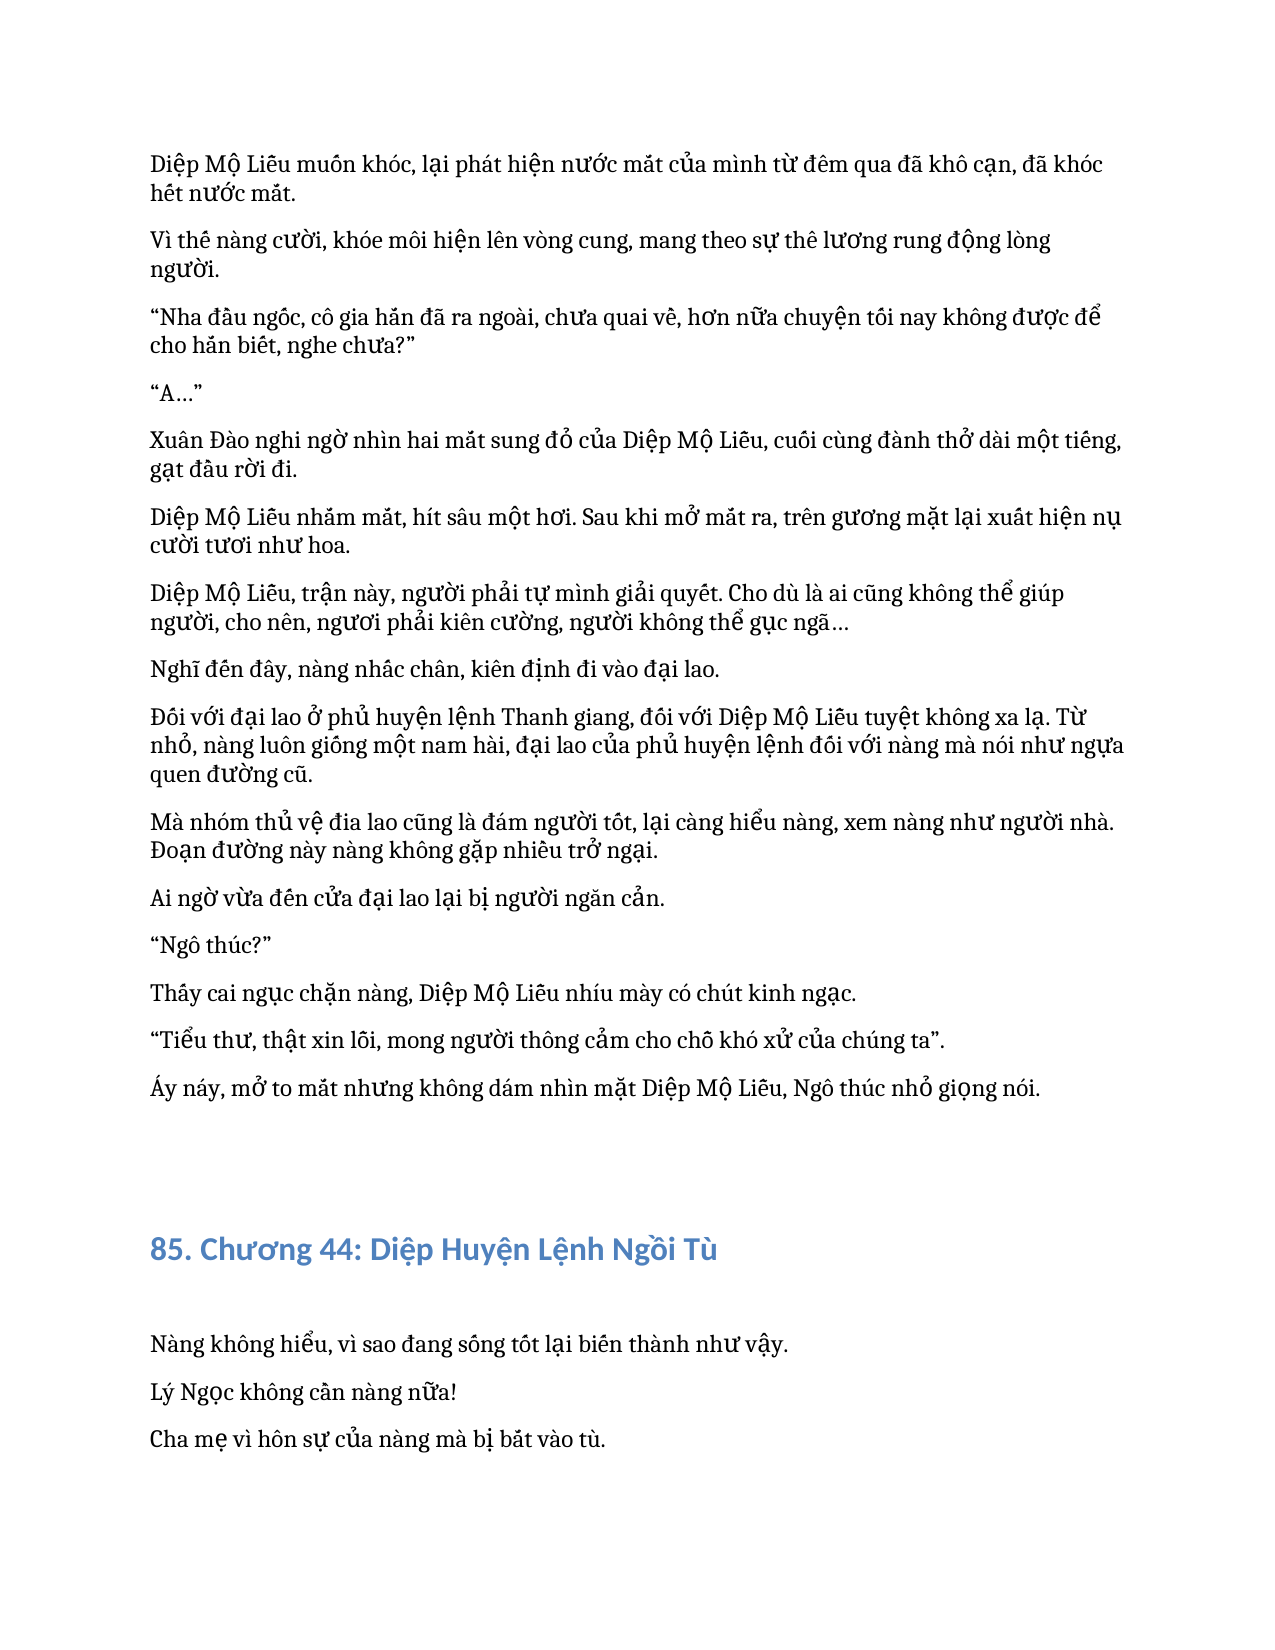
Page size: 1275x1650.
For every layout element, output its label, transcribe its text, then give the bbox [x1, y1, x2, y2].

text Nàng không hiểu, vì sao đang sống tốt lại biến thành như vậy. [150, 1273, 1125, 1359]
text Lý Ngọc không cần nàng nữa! [150, 1378, 1125, 1407]
text Đối với đại lao ở phủ huyện lệnh Thanh giang, đối với Diệp Mộ Liễu tuyệt không xa lạ. Từ nhỏ, nàng luôn giống một nam hài, đại lao của phủ huyện lệnh đối với nàng mà nói như ngựa quen đường cũ. [150, 702, 1125, 789]
text Xuân Đào nghi ngờ nhìn hai mắt sung đỏ của Diệp Mộ Liễu, cuối cùng đành thở dài một tiếng, gạt đầu rời đi. [150, 426, 1125, 484]
text Ai ngờ vừa đến cửa đại lao lại bị người ngăn cản. [150, 884, 1125, 912]
text Nghĩ đến đây, nàng nhấc chân, kiên định đi vào đại lao. [150, 655, 1125, 684]
text “A…” [150, 379, 1125, 407]
text Vì thế nàng cười, khóe môi hiện lên vòng cung, mang theo sự thê lương rung động lòng người. [150, 226, 1125, 284]
text Diệp Mộ Liễu, trận này, người phải tự mình giải quyết. Cho dù là ai cũng không thể giúp người, cho nên, ngươi phải kiên cường, người không thể gục ngã… [150, 579, 1125, 636]
text Diệp Mộ Liễu muốn khóc, lại phát hiện nước mắt của mình từ đêm qua đã khô cạn, đã khóc hết nước mắt. [150, 150, 1125, 207]
text “Ngô thúc?” [150, 931, 1125, 960]
text “Nha đầu ngốc, cô gia hắn đã ra ngoài, chưa quai về, hơn nữa chuyện tối nay không được để cho hắn biết, nghe chưa?” [150, 302, 1125, 360]
text Thấy cai ngục chặn nàng, Diệp Mộ Liễu nhíu mày có chút kinh ngạc. [150, 979, 1125, 1007]
text “Tiểu thư, thật xin lỗi, mong người thông cảm cho chỗ khó xử của chúng ta”. [150, 1026, 1125, 1055]
subtitle 85. Chương 44: Diệp Huyện Lệnh Ngồi Tù [150, 1228, 1125, 1269]
text Diệp Mộ Liễu nhắm mắt, hít sâu một hơi. Sau khi mở mắt ra, trên gương mặt lại xuất hiện nụ cười tươi như hoa. [150, 502, 1125, 560]
text Áy náy, mở to mắt nhưng không dám nhìn mặt Diệp Mộ Liễu, Ngô thúc nhỏ giọng nói. [150, 1074, 1125, 1102]
text Cha mẹ vì hôn sự của nàng mà bị bắt vào tù. [150, 1425, 1125, 1454]
text Mà nhóm thủ vệ đia lao cũng là đám người tốt, lại càng hiểu nàng, xem nàng như người nhà. Đoạn đường này nàng không gặp nhiều trở ngại. [150, 807, 1125, 865]
